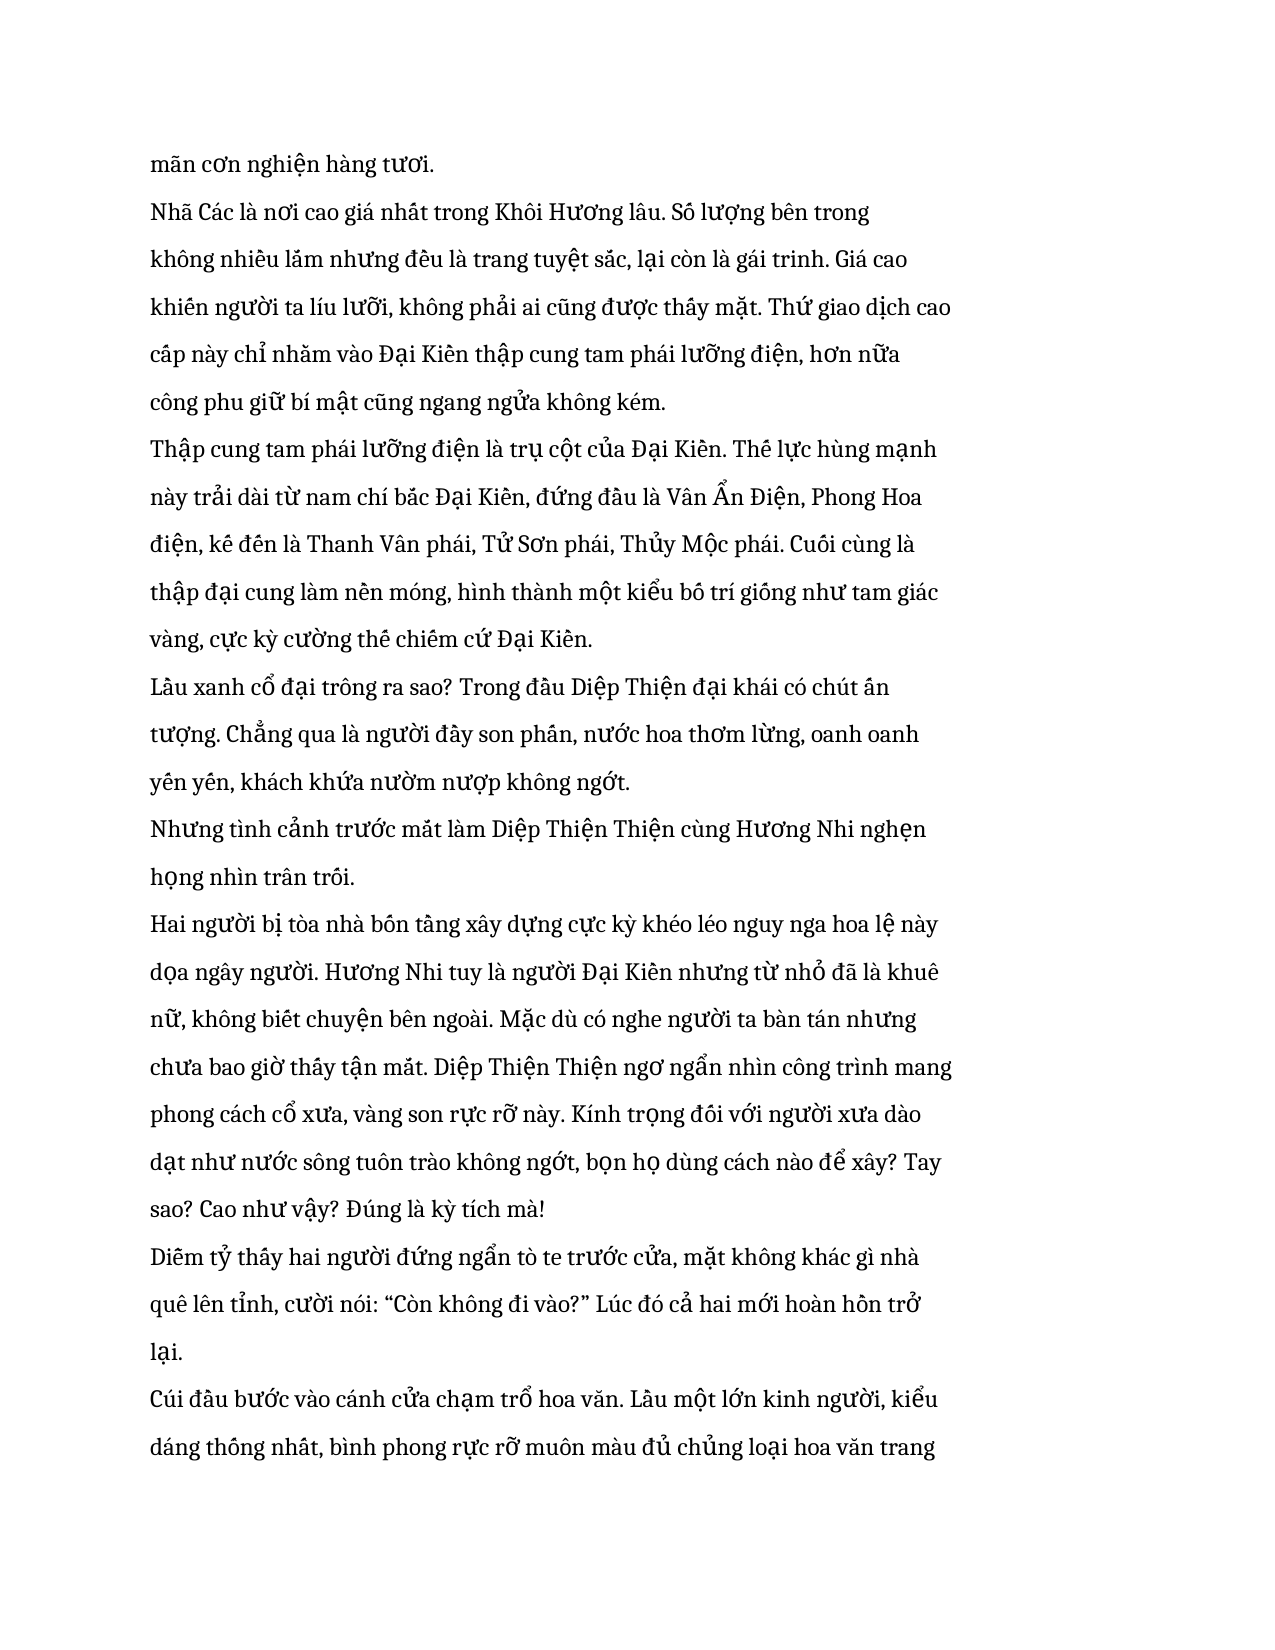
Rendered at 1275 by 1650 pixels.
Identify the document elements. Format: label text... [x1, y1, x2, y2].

text điện, kế đến là Thanh Vân phái, Tử Sơn phái, Thủy Mộc phái. Cuối cùng là [150, 530, 1125, 559]
text họng nhìn trân trối. [150, 862, 1125, 891]
text dáng thống nhất, bình phong rực rỡ muôn màu đủ chủng loại hoa văn trang [150, 1432, 1125, 1461]
text khiến người ta líu lưỡi, không phải ai cũng được thấy mặt. Thứ giao dịch cao [150, 292, 1125, 321]
text Cúi đầu bước vào cánh cửa chạm trổ hoa văn. Lầu một lớn kinh người, kiểu [150, 1385, 1125, 1414]
text tượng. Chẳng qua là người đầy son phấn, nước hoa thơm lừng, oanh oanh [150, 720, 1125, 749]
text Diễm tỷ thấy hai người đứng ngẩn tò te trước cửa, mặt không khác gì nhà [150, 1242, 1125, 1271]
text lại. [150, 1337, 1125, 1366]
text nữ, không biết chuyện bên ngoài. Mặc dù có nghe người ta bàn tán nhưng [150, 1005, 1125, 1034]
text phong cách cổ xưa, vàng son rực rỡ này. Kính trọng đối với người xưa dào [150, 1100, 1125, 1129]
text yến yến, khách khứa nườm nượp không ngớt. [150, 767, 1125, 796]
text Thập cung tam phái lưỡng điện là trụ cột của Đại Kiền. Thế lực hùng mạnh [150, 435, 1125, 464]
text Hai người bị tòa nhà bốn tầng xây dựng cực kỳ khéo léo nguy nga hoa lệ này [150, 910, 1125, 939]
text chưa bao giờ thấy tận mắt. Diệp Thiện Thiện ngơ ngẩn nhìn công trình mang [150, 1052, 1125, 1081]
text quê lên tỉnh, cười nói: “Còn không đi vào?” Lúc đó cả hai mới hoàn hồn trở [150, 1290, 1125, 1319]
text Lầu xanh cổ đại trông ra sao? Trong đầu Diệp Thiện đại khái có chút ấn [150, 672, 1125, 701]
text sao? Cao như vậy? Đúng là kỳ tích mà! [150, 1195, 1125, 1224]
text mãn cơn nghiện hàng tươi. [150, 150, 1125, 179]
text này trải dài từ nam chí bắc Đại Kiền, đứng đầu là Vân Ẩn Điện, Phong Hoa [150, 482, 1125, 511]
text Nhã Các là nơi cao giá nhất trong Khôi Hương lâu. Số lượng bên trong [150, 197, 1125, 226]
text cấp này chỉ nhằm vào Đại Kiền thập cung tam phái lưỡng điện, hơn nữa [150, 340, 1125, 369]
text vàng, cực kỳ cường thế chiếm cứ Đại Kiền. [150, 625, 1125, 654]
text Nhưng tình cảnh trước mắt làm Diệp Thiện Thiện cùng Hương Nhi nghẹn [150, 815, 1125, 844]
text không nhiều lắm nhưng đều là trang tuyệt sắc, lại còn là gái trinh. Giá cao [150, 245, 1125, 274]
text dọa ngây người. Hương Nhi tuy là người Đại Kiền nhưng từ nhỏ đã là khuê [150, 957, 1125, 986]
text thập đại cung làm nền móng, hình thành một kiểu bố trí giống như tam giác [150, 577, 1125, 606]
text công phu giữ bí mật cũng ngang ngửa không kém. [150, 387, 1125, 416]
text dạt như nước sông tuôn trào không ngớt, bọn họ dùng cách nào để xây? Tay [150, 1147, 1125, 1176]
